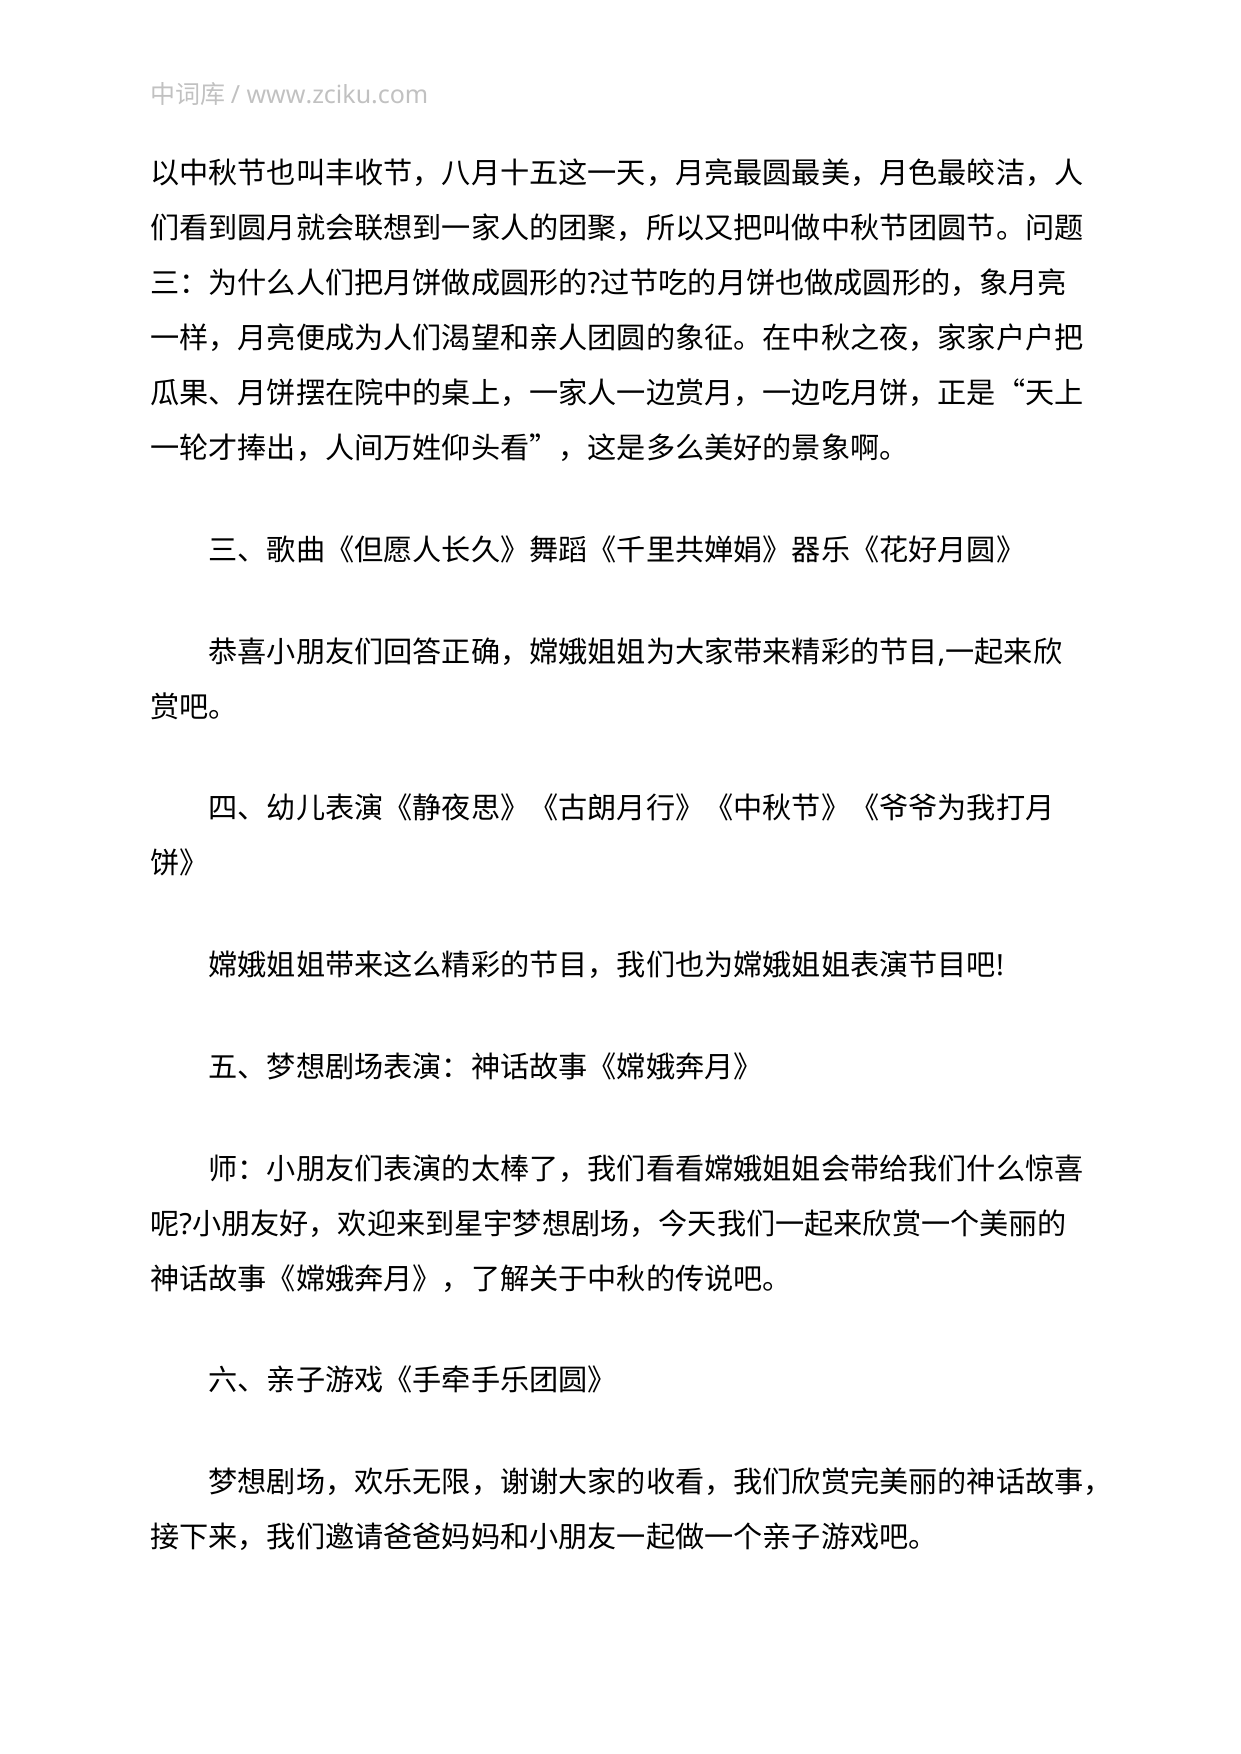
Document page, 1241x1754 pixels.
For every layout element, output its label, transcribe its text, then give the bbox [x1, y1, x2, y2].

text 三、歌曲《但愿人长久》舞蹈《千里共婵娟》器乐《花好月圆》 [150, 526, 1090, 569]
text 恭喜小朋友们回答正确，嫦娥姐姐为大家带来精彩的节目,一起来欣赏吧。 [150, 628, 1090, 725]
text 六、亲子游戏《手牵手乐团圆》 [150, 1357, 1090, 1399]
text 师：小朋友们表演的太棒了，我们看看嫦娥姐姐会带给我们什么惊喜呢?小朋友好，欢迎来到星宇梦想剧场，今天我们一起来欣赏一个美丽的神话故事《嫦娥奔月》，了解关于中秋的传说吧。 [150, 1145, 1090, 1297]
text 梦想剧场，欢乐无限，谢谢大家的收看，我们欣赏完美丽的神话故事，接下来，我们邀请爸爸妈妈和小朋友一起做一个亲子游戏吧。 [150, 1459, 1090, 1556]
text 嫦娥姐姐带来这么精彩的节目，我们也为嫦娥姐姐表演节目吧! [150, 942, 1090, 984]
text 四、幼儿表演《静夜思》《古朗月行》《中秋节》《爷爷为我打月饼》 [150, 785, 1090, 882]
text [150, 150, 1090, 467]
text 五、梦想剧场表演：神话故事《嫦娥奔月》 [150, 1043, 1090, 1086]
